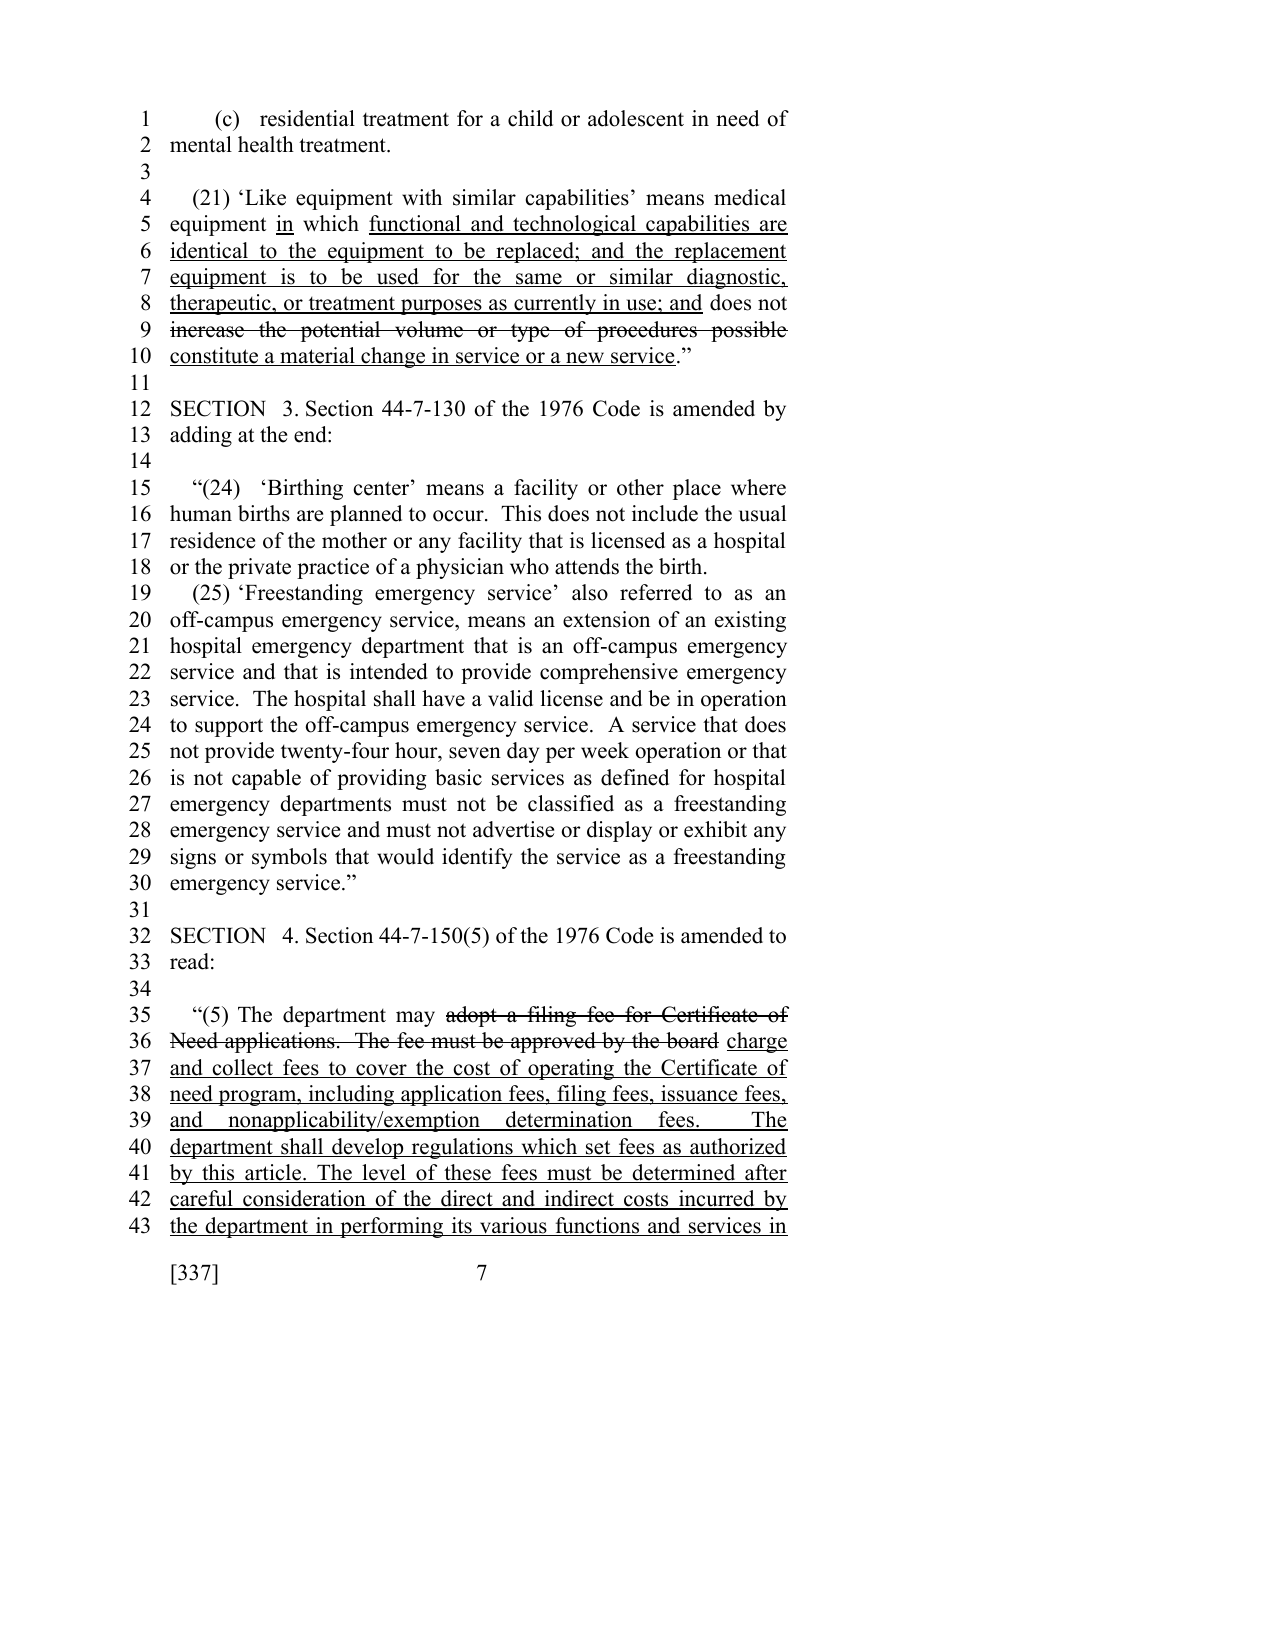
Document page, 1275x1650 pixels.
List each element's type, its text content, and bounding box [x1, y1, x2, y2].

text (21) ‘Like equipment with similar capabilities’ means medical equipment in which functional and technological capabilities are identical to the equipment to be replaced; and the replacement equipment is to be used for the same or similar diagnostic, therapeutic, or treatment purposes as currently in use; and does not increase the potential volume or type of procedures possible constitute a material change in service or a new service.” [169, 184, 787, 260]
text SECTION 4. Section 44-7-150(5) of the 1976 Code is amended to read: [169, 922, 787, 975]
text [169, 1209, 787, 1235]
text (25) ‘Freestanding emergency service’ also referred to as an off-campus emergency service, means an extension of an existing hospital emergency department that is an off-campus emergency service and that is intended to provide comprehensive emergency service. The hospital shall have a valid license and be in operation to support the off-campus emergency service. A service that does not provide twenty-four hour, seven day per week operation or that is not capable of providing basic services as defined for hospital emergency departments must not be classified as a freestanding emergency service and must not advertise or display or exhibit any signs or symbols that would identify the service as a freestanding emergency service.” [169, 579, 787, 896]
text (c) residential treatment for a child or adolescent in need of mental health treatment. [169, 105, 787, 158]
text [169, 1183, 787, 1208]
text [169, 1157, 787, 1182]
text SECTION 3. Section 44-7-130 of the 1976 Code is amended by adding at the end: [169, 395, 787, 448]
text (21) ‘Like equipment with similar capabilities’ means medical equipment in which functional and technological capabilities are identical to the equipment to be replaced; and the replacement equipment is to be used for the same or similar diagnostic, therapeutic, or treatment purposes as currently in use; and does not increase the potential volume or type of procedures possible constitute a material change in service or a new service.” [169, 287, 787, 330]
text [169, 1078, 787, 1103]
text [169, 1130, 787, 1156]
text “(24) ‘Birthing center’ means a facility or other place where human births are planned to occur. This does not include the usual residence of the mother or any facility that is licensed as a hospital or the private practice of a physician who attends the birth. [169, 474, 787, 579]
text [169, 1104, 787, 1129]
